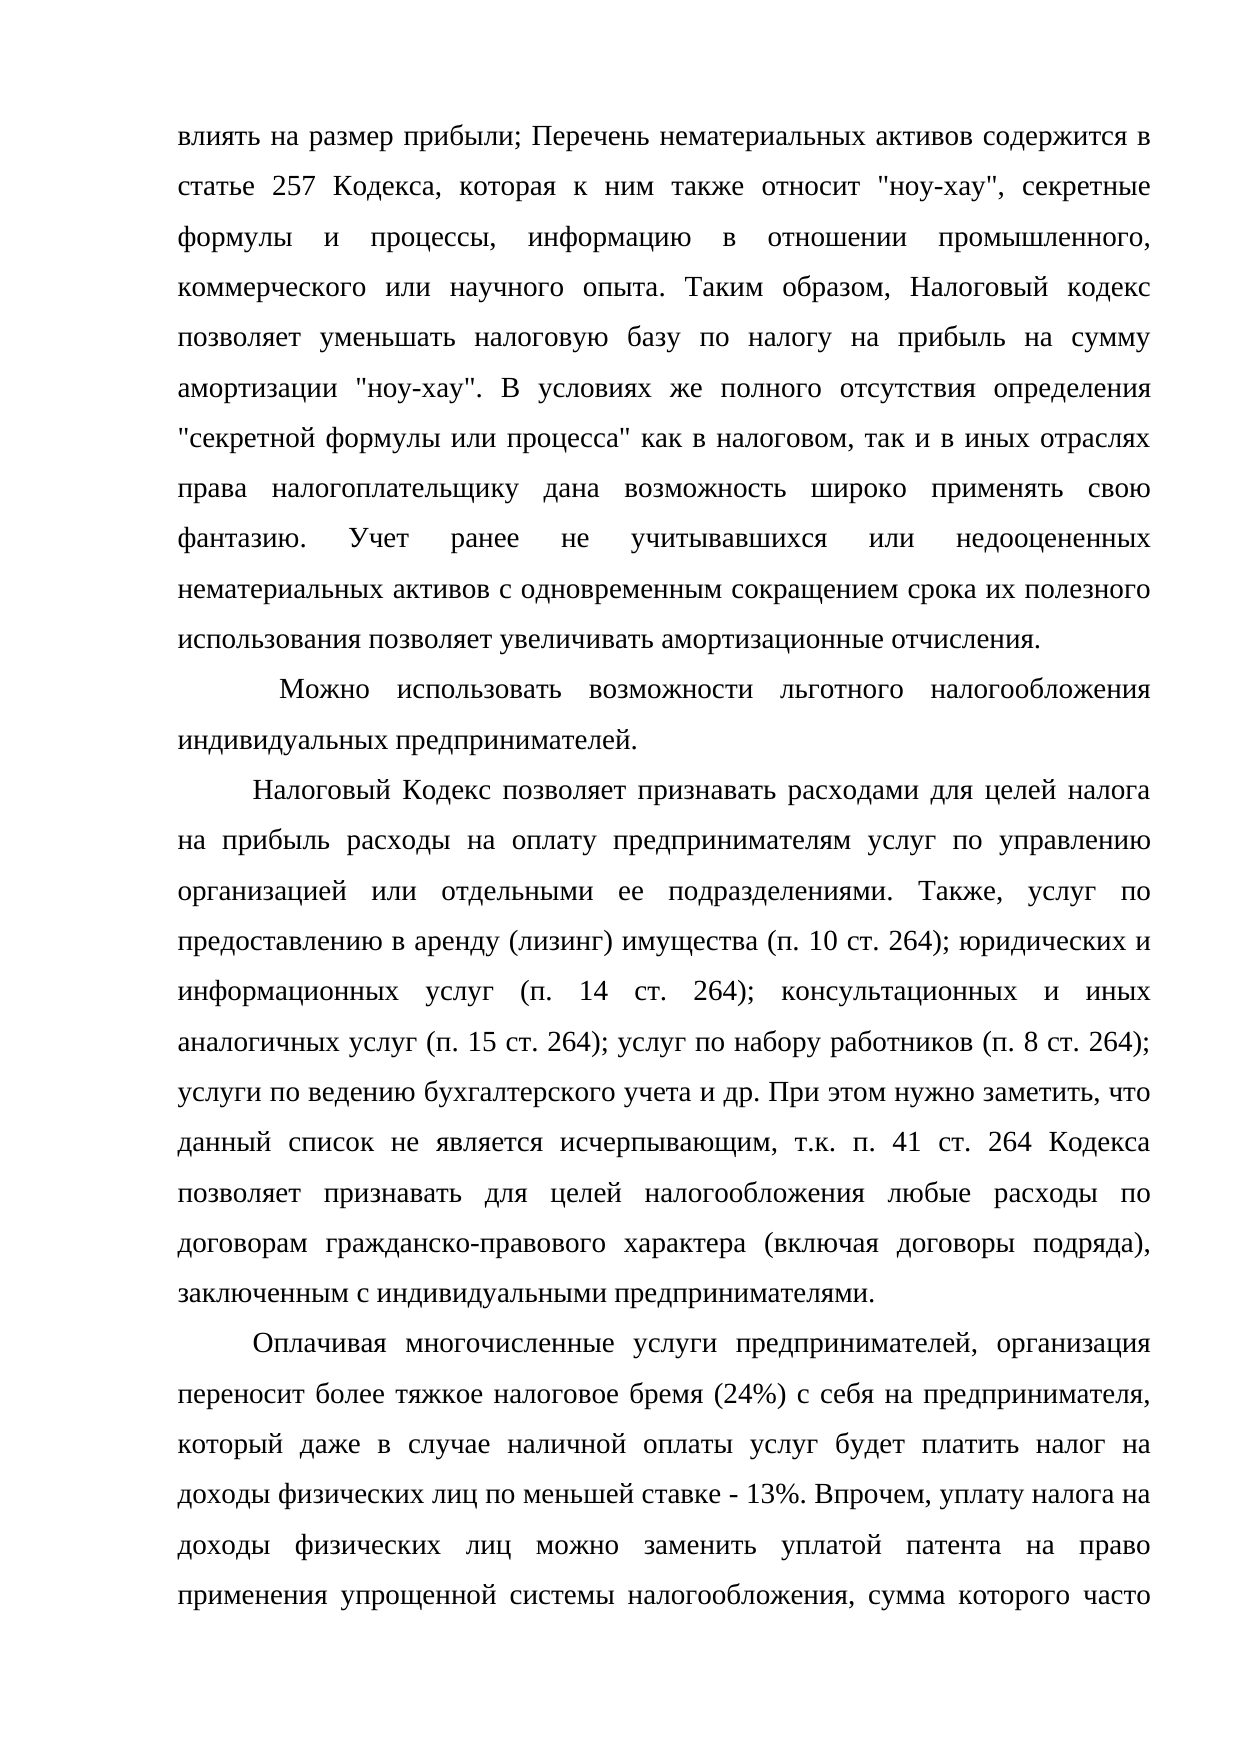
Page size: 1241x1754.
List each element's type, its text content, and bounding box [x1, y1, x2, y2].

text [177, 1326, 1152, 1611]
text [177, 118, 1152, 655]
text Налоговый Кодекс позволяет признавать расходами для целей налога на прибыль расходы на оплату предпринимателям услуг по управлению организацией или отдельными ее подразделениями. Также, услуг по предоставлению в аренду (лизинг) имущества (п. 10 ст. 264); юридических и информационных услуг (п. 14 ст. 264); консультационных и иных аналогичных услуг (п. 15 ст. 264); услуг по набору работников (п. 8 ст. 264); услуги по ведению бухгалтерского учета и др. При этом нужно заметить, что данный список не является исчерпывающим, т.к. п. 41 ст. 264 Кодекса позволяет признавать для целей налогообложения любые расходы по договорам гражданско-правового характера (включая договоры подряда), заключенным с индивидуальными предпринимателями. [177, 772, 1152, 1309]
text Можно использовать возможности льготного налогообложения индивидуальных предпринимателей. [177, 672, 1152, 755]
